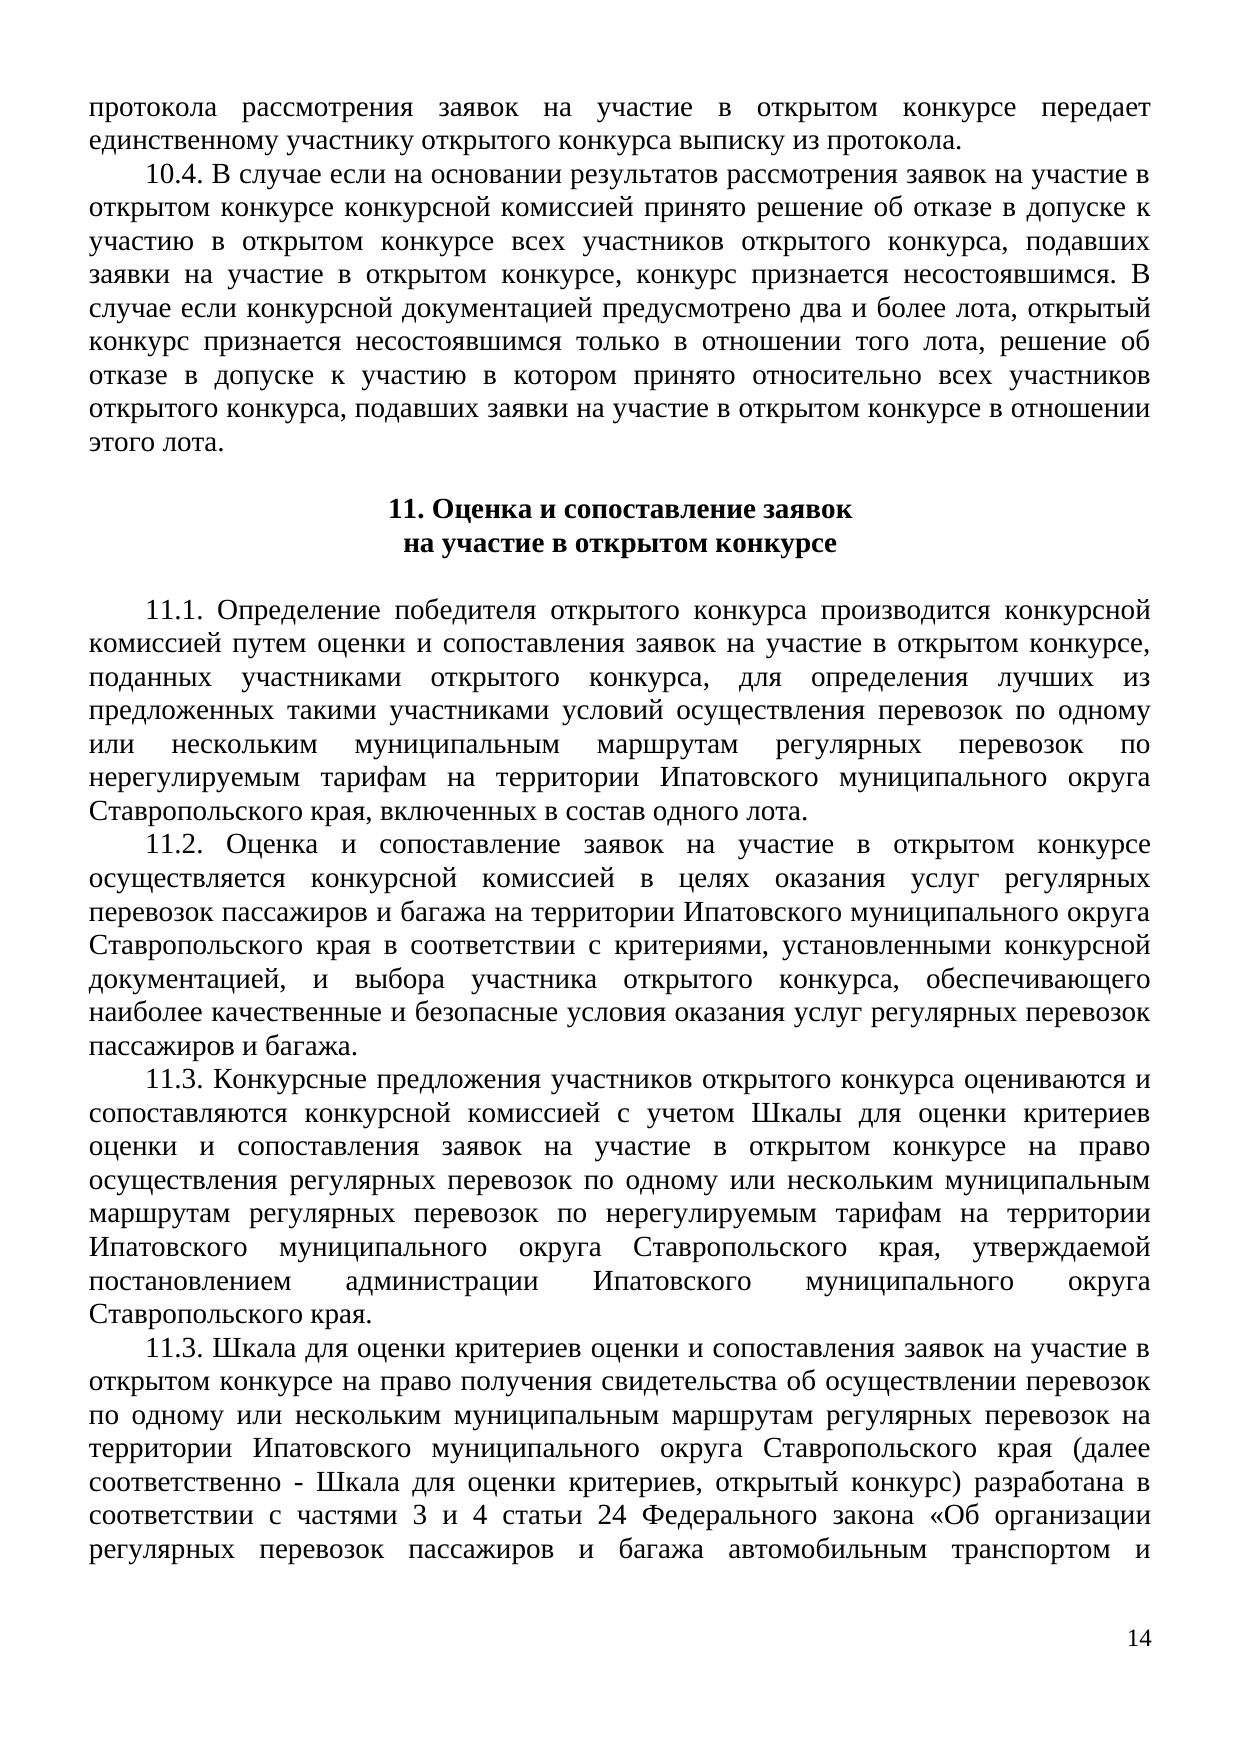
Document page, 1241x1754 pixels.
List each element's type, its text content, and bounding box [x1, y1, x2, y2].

text 10.4. В случае если на основании результатов рассмотрения заявок на участие в открытом конкурсе конкурсной комиссией принято решение об отказе в допуске к участию в открытом конкурсе всех участников открытого конкурса, подавших заявки на участие в открытом конкурсе, конкурс признается несостоявшимся. В случае если конкурсной документацией предусмотрено два и более лота, открытый конкурс признается несостоявшимся только в отношении того лота, решение об отказе в допуске к участию в котором принято относительно всех участников открытого конкурса, подавших заявки на участие в открытом конкурсе в отношении этого лота. [89, 156, 1152, 458]
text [89, 1330, 1152, 1564]
title 11. Оценка и сопоставление заявок [89, 491, 1152, 525]
text 11.3. Конкурсные предложения участников открытого конкурса оцениваются и сопоставляются конкурсной комиссией с учетом Шкалы для оценки критериев оценки и сопоставления заявок на участие в открытом конкурсе на право осуществления регулярных перевозок по одному или нескольким муниципальным маршрутам регулярных перевозок по нерегулируемым тарифам на территории Ипатовского муниципального округа Ставропольского края, утверждаемой постановлением администрации Ипатовского муниципального округа Ставропольского края. [89, 1061, 1152, 1330]
text 11.1. Определение победителя открытого конкурса производится конкурсной комиссией путем оценки и сопоставления заявок на участие в открытом конкурсе, поданных участниками открытого конкурса, для определения лучших из предложенных такими участниками условий осуществления перевозок по одному или нескольким муниципальным маршрутам регулярных перевозок по нерегулируемым тарифам на территории Ипатовского муниципального округа Ставропольского края, включенных в состав одного лота. [89, 592, 1152, 827]
title на участие в открытом конкурсе [89, 525, 1152, 558]
text 11.2. Оценка и сопоставление заявок на участие в открытом конкурсе осуществляется конкурсной комиссией в целях оказания услуг регулярных перевозок пассажиров и багажа на территории Ипатовского муниципального округа Ставропольского края в соответствии с критериями, установленными конкурсной документацией, и выбора участника открытого конкурса, обеспечивающего наиболее качественные и безопасные условия оказания услуг регулярных перевозок пассажиров и багажа. [89, 827, 1152, 1061]
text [89, 89, 1152, 156]
